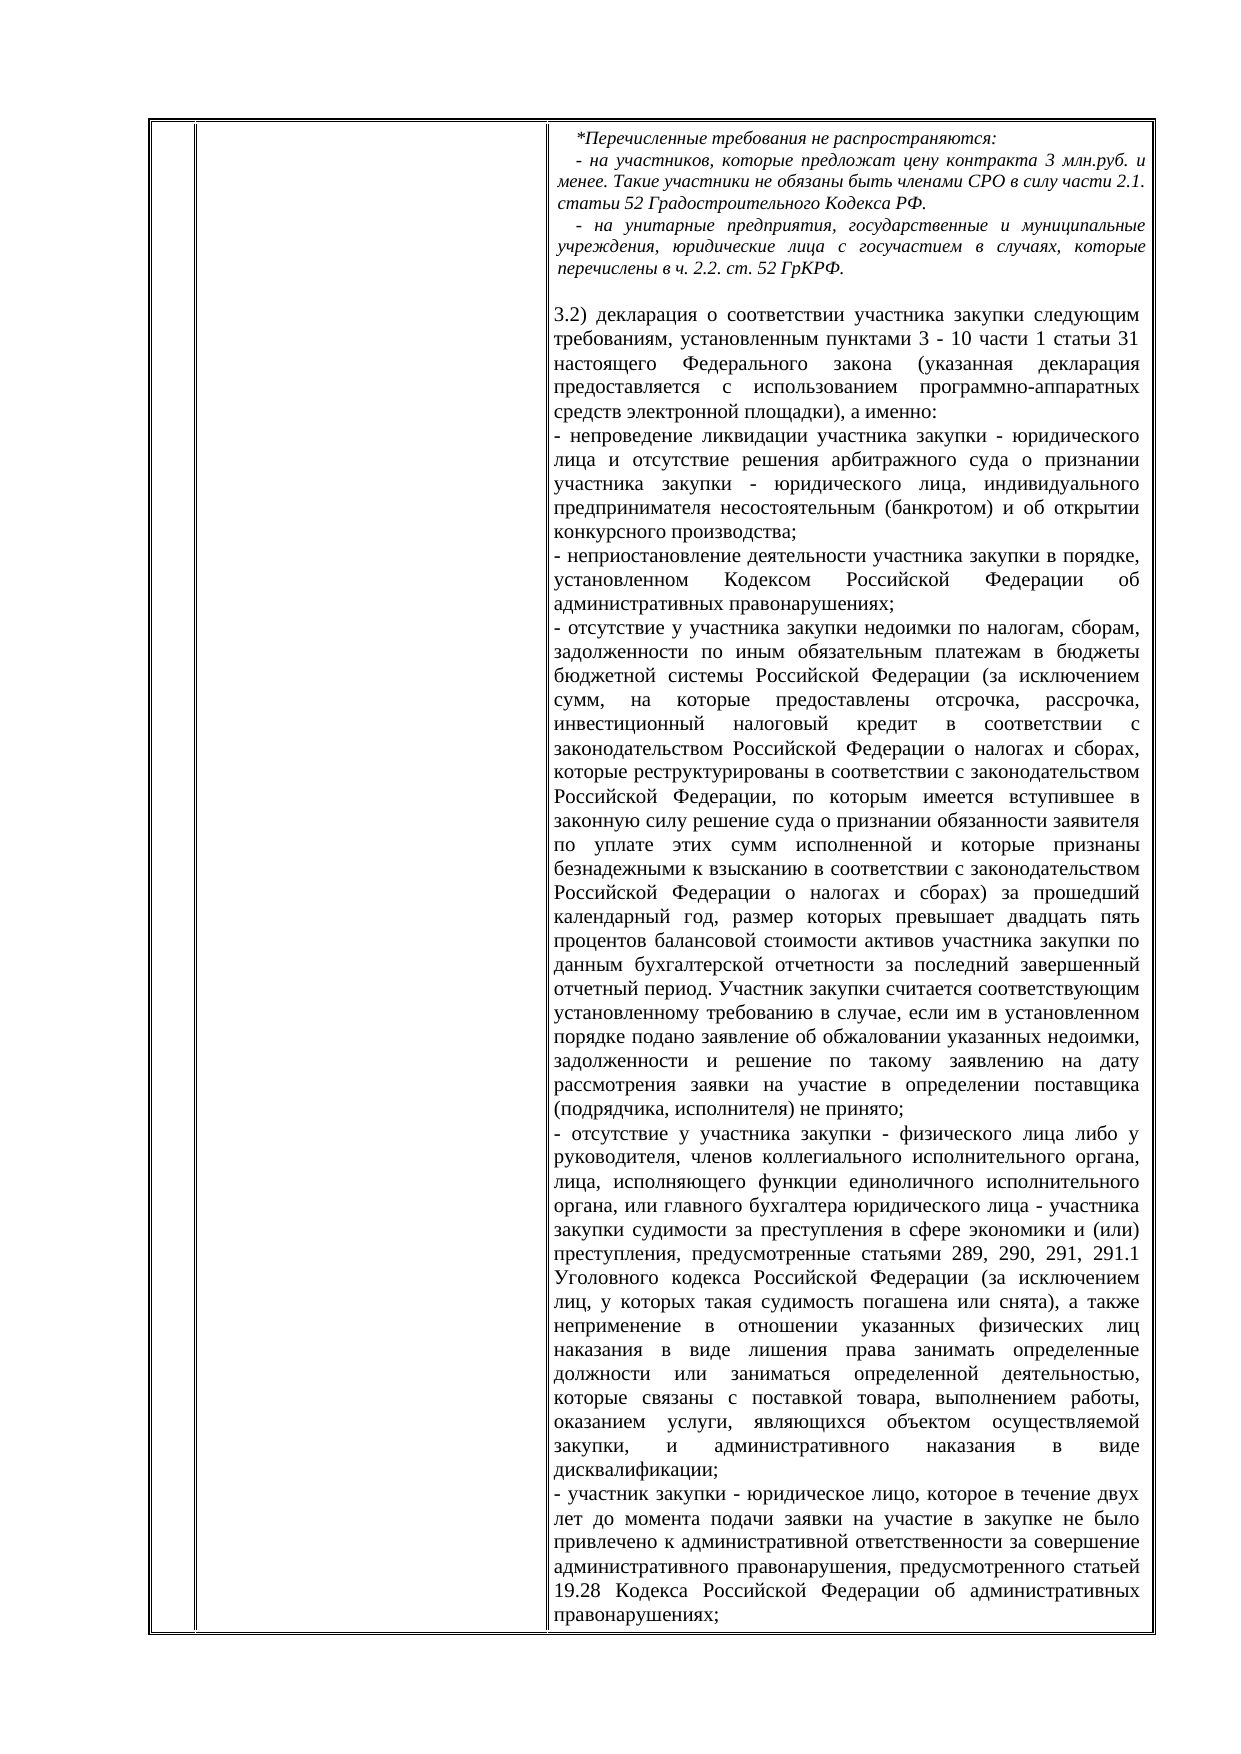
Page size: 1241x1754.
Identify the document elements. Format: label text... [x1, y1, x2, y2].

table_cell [196, 122, 548, 1632]
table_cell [548, 122, 1152, 1632]
table_cell 24 [152, 122, 196, 1632]
